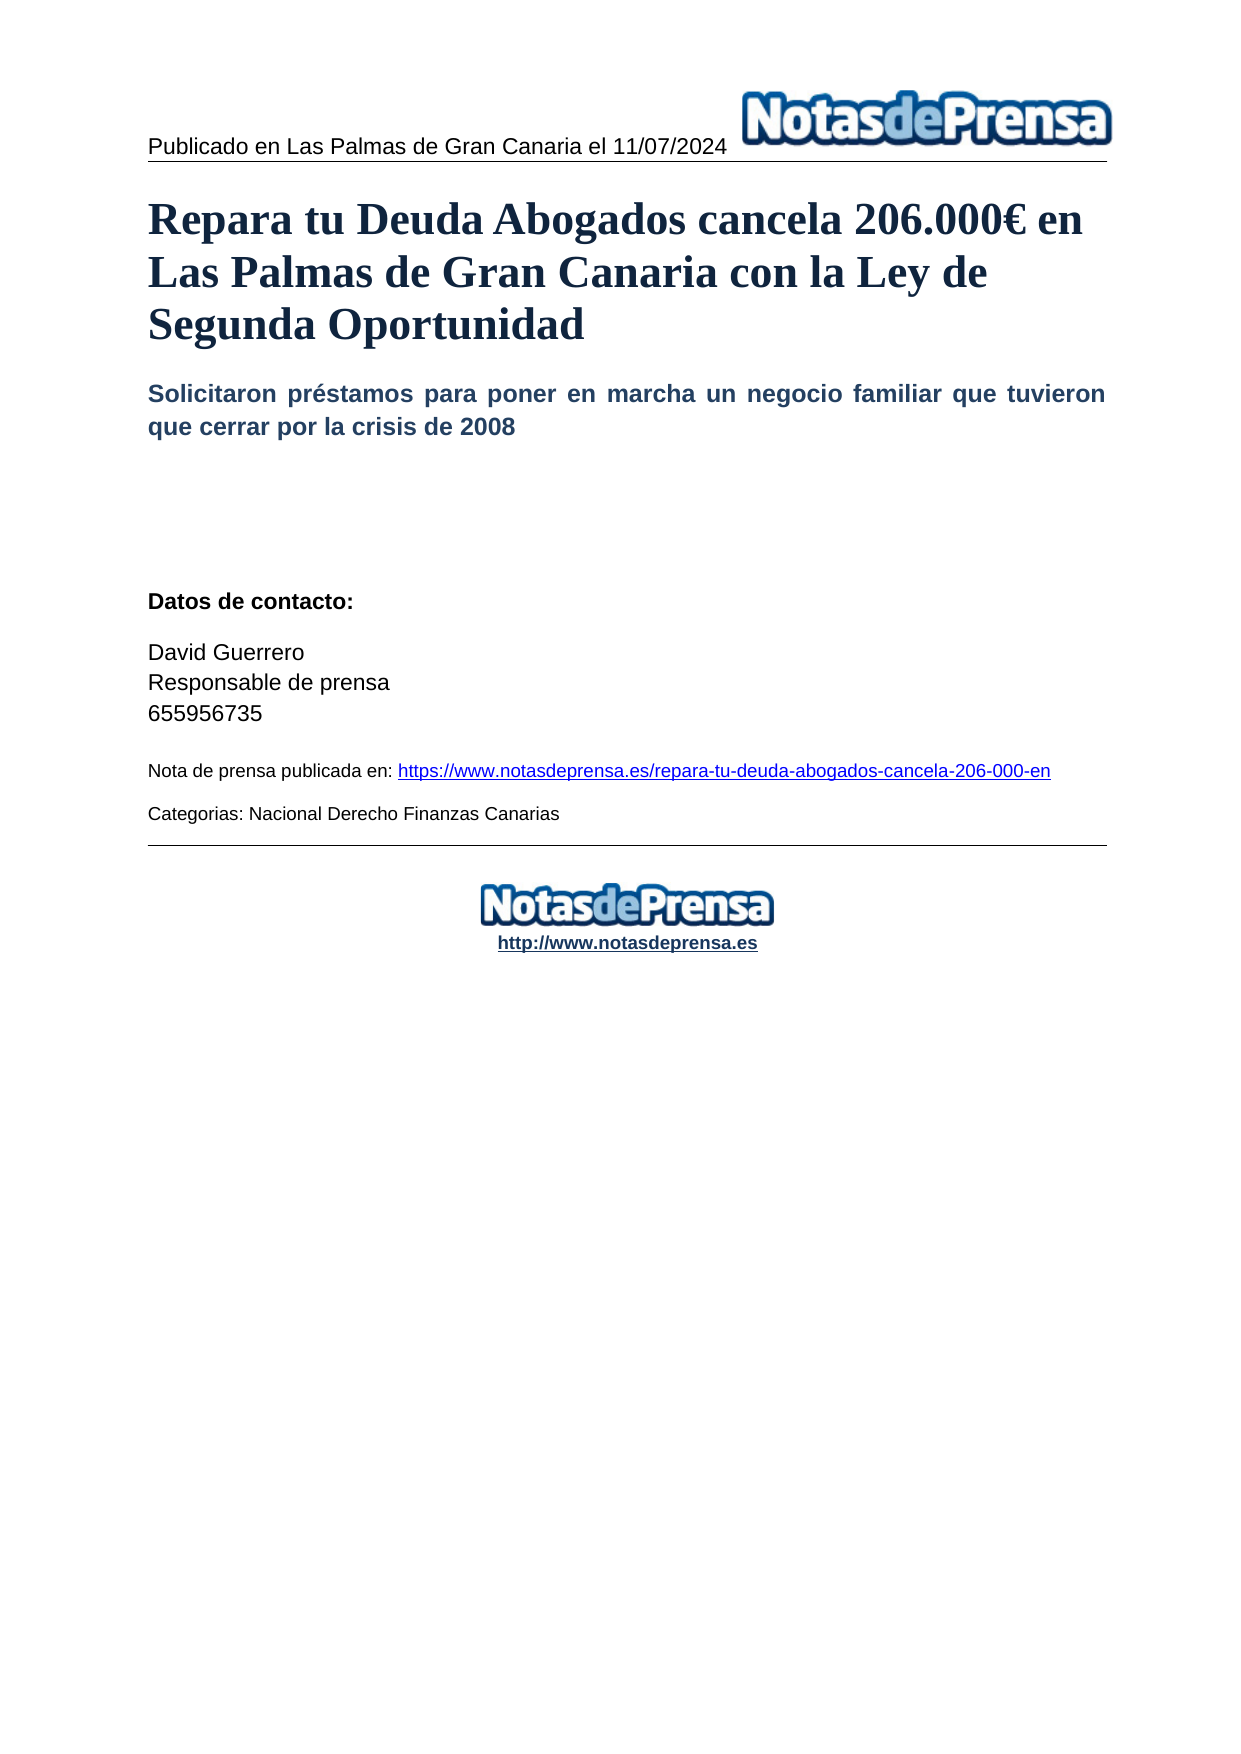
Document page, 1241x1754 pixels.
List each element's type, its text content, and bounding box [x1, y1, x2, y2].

picture [480, 882, 775, 928]
text http://www.notasdeprensa.es [148, 932, 1107, 953]
text Categorias: Nacional Derecho Finanzas Canarias [148, 802, 1107, 824]
subtitle Repara tu Deuda Abogados cancela 206.000€ en Las Palmas de Gran Canaria con la Ley de Segunda Oportunidad [148, 192, 1107, 350]
text Datos de contacto: [148, 588, 1107, 614]
text Publicado en Las Palmas de Gran Canaria el 11/07/2024 [148, 133, 1107, 161]
text David Guerrero [148, 639, 1063, 666]
subtitle Solicitaron préstamos para poner en marcha un negocio familiar que tuvieron que cerrar por la crisis de 2008 [148, 379, 1107, 441]
text Responsable de prensa [148, 669, 1063, 696]
picture [742, 90, 1113, 148]
text 655956735 [148, 699, 1063, 726]
text Nota de prensa publicada en: https://www.notasdeprensa.es/repara-tu-deuda-abogados-cancela-206-000-en [148, 760, 1107, 782]
